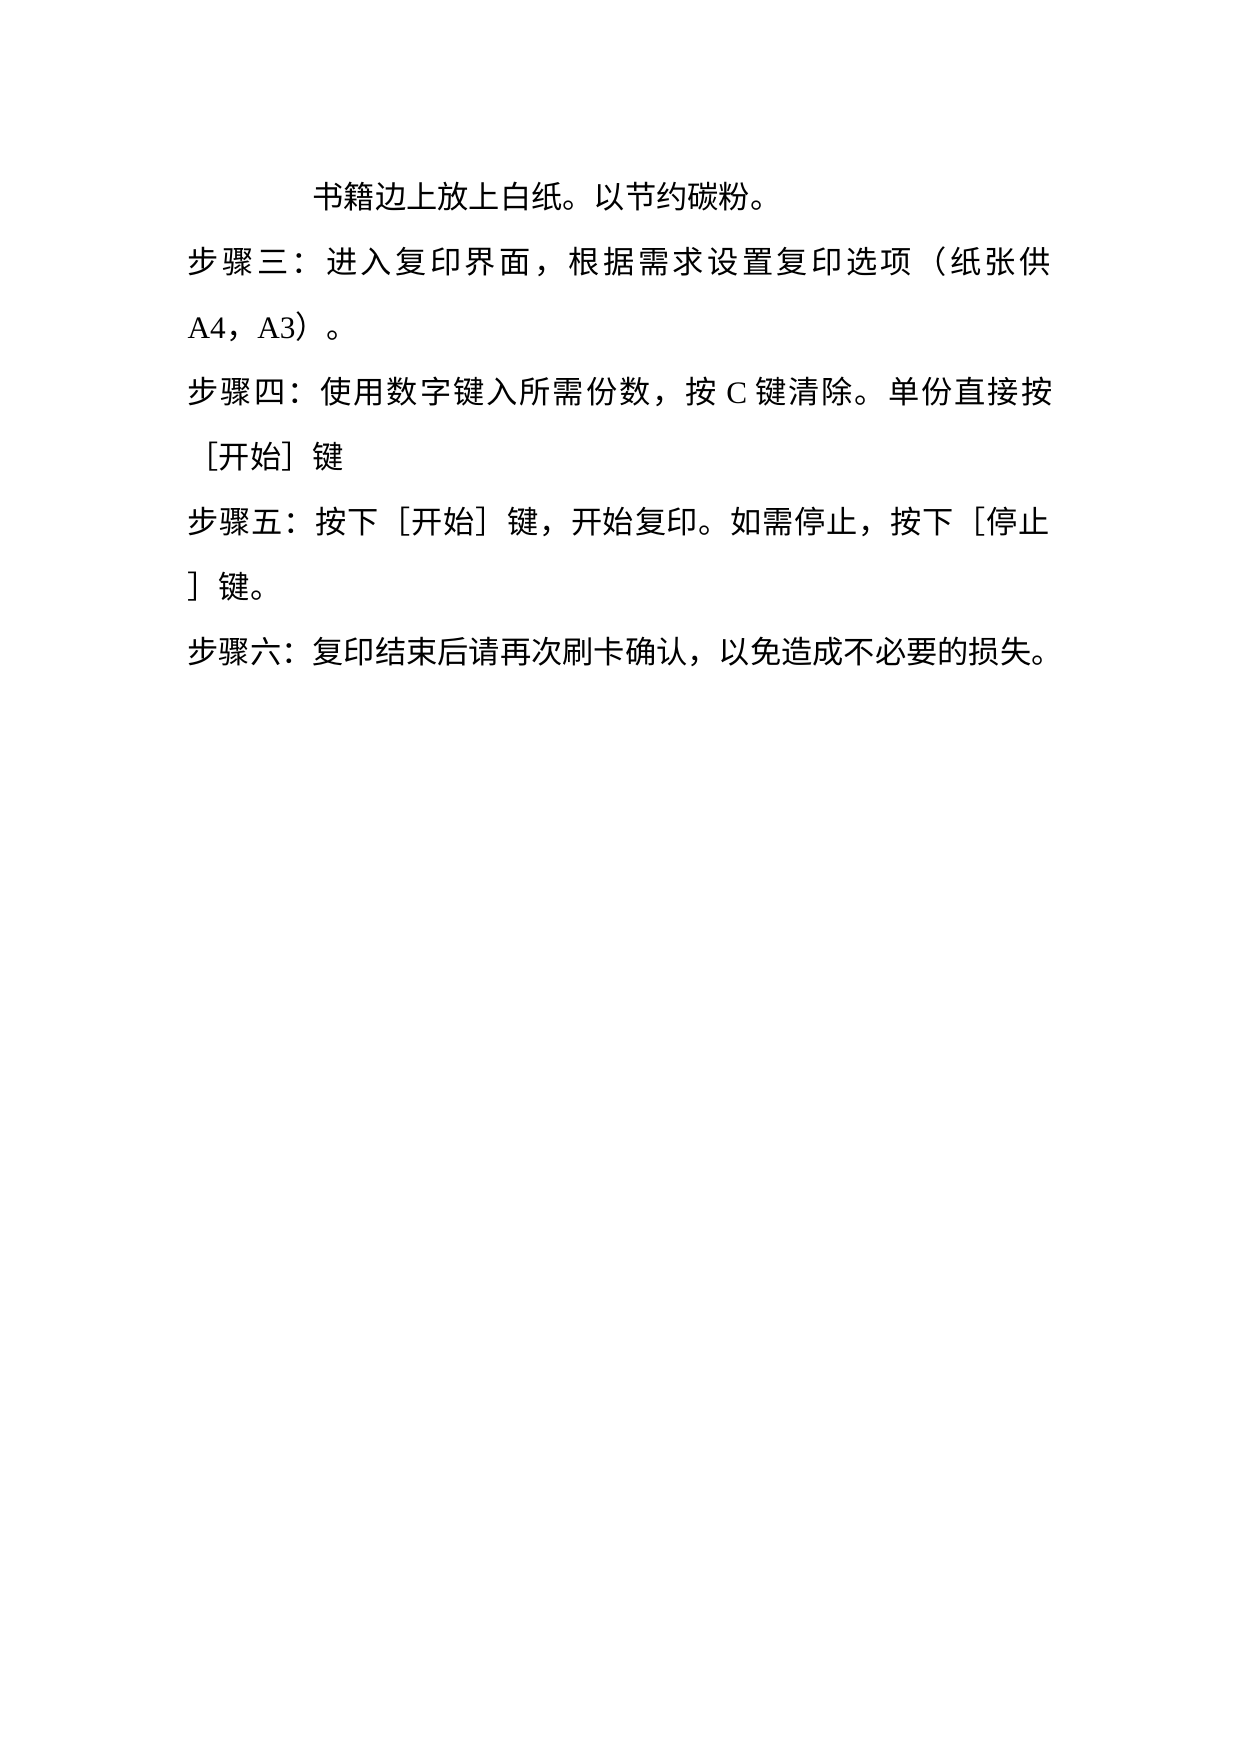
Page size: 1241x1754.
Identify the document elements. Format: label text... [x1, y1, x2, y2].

text 步骤六：复印结束后请再次刷卡确认，以免造成不必要的损失。 [187, 617, 1053, 682]
text 步骤四：使用数字键入所需份数，按C键清除。单份直接按［开始］键 [187, 357, 1053, 487]
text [187, 162, 1053, 227]
text 步骤三：进入复印界面，根据需求设置复印选项（纸张供A4，A3）。 [187, 227, 1053, 357]
text 步骤五：按下［开始］键，开始复印。如需停止，按下［停止］键。 [187, 487, 1053, 617]
